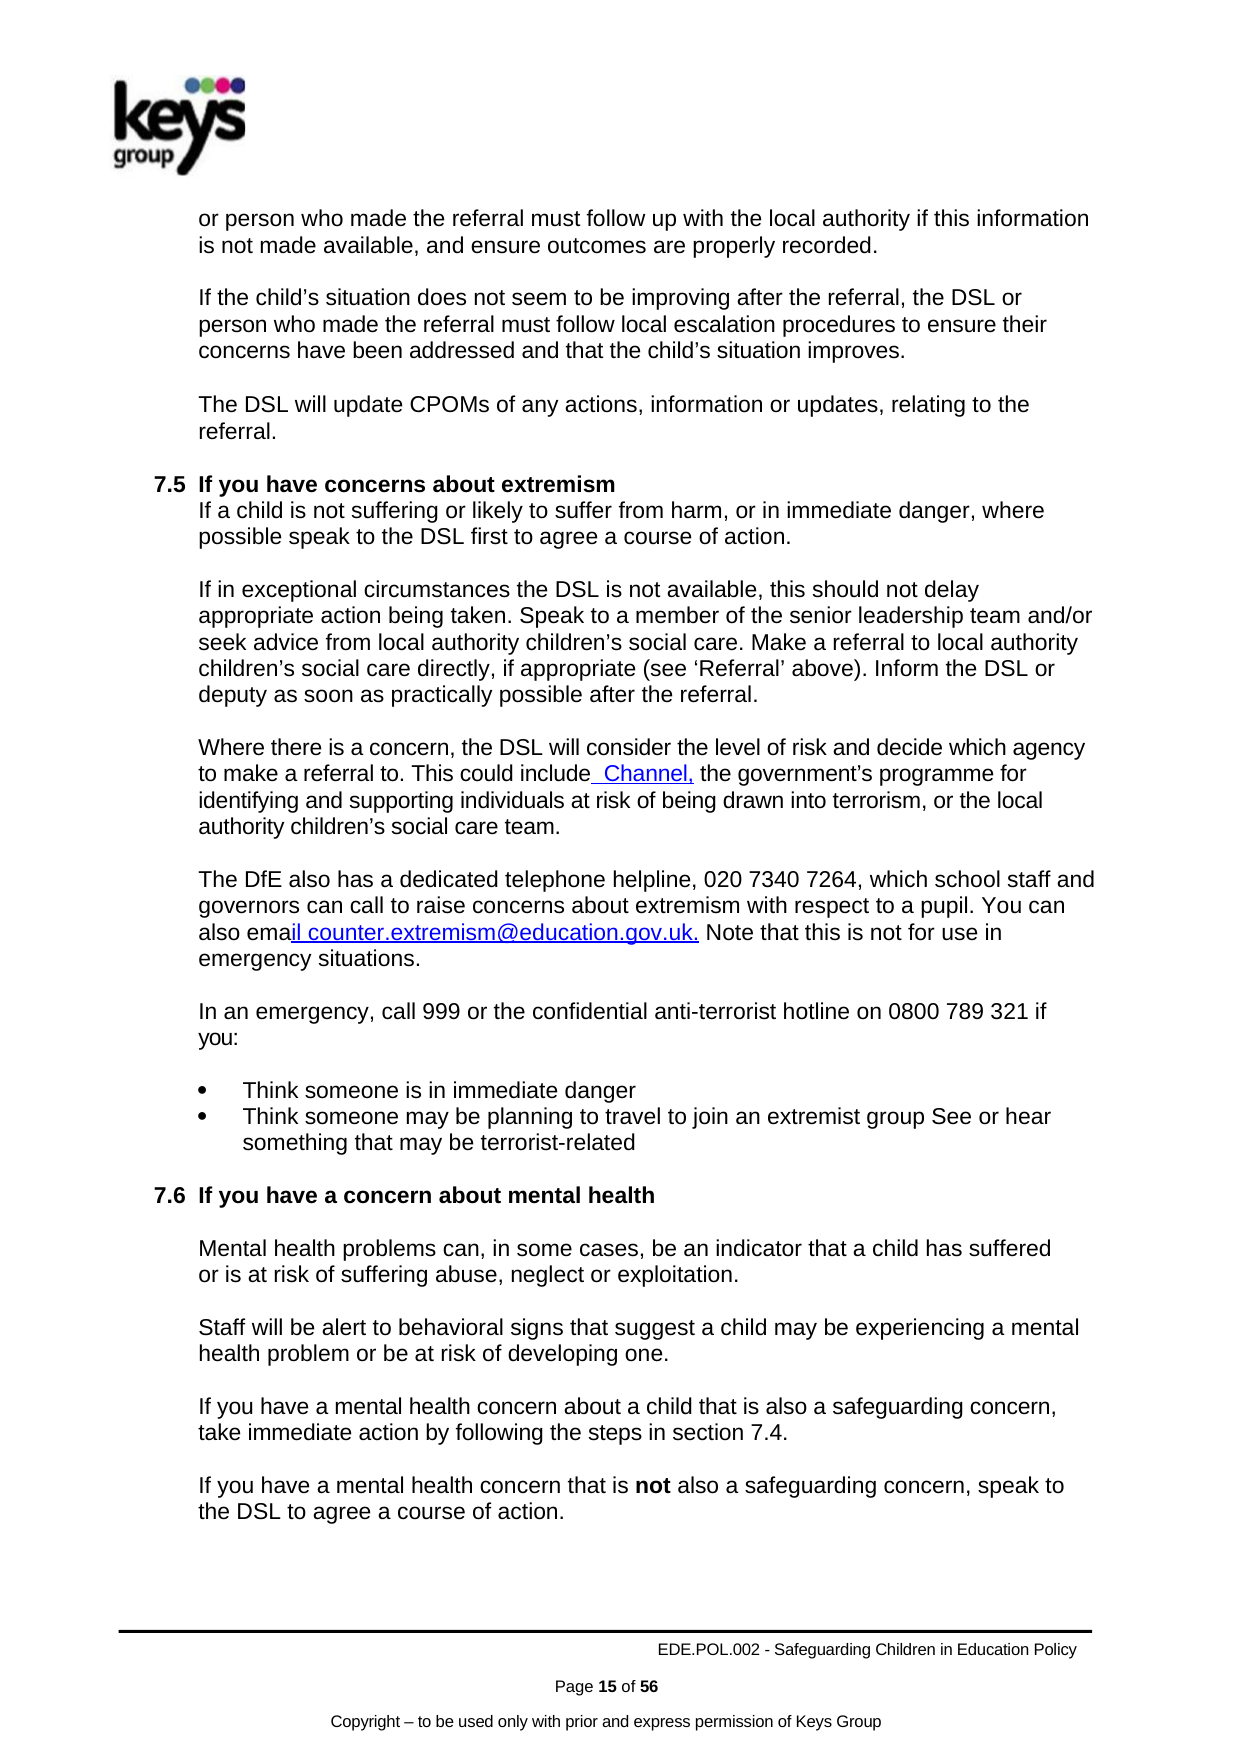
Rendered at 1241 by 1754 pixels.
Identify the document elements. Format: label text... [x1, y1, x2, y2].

text you: [198, 1024, 1099, 1050]
text If in exceptional circumstances the DSL is not available, this should not delay appropriate action being taken. Speak to a member of the senior leadership team and/or seek advice from local authority children’s social care. Make a referral to local authority children’s social care directly, if appropriate (see ‘Referral’ above). Inform the DSL or deputy as soon as practically possible after the referral. [198, 576, 1099, 708]
text If you have a mental health concern that is not also a safeguarding concern, speak to the DSL to agree a course of action. [198, 1472, 1099, 1525]
text 7.6 If you have a concern about mental health [154, 1182, 1099, 1208]
text If the child’s situation does not seem to be improving after the referral, the DSL or [198, 284, 1099, 311]
text In an emergency, call 999 or the confidential anti-terrorist hotline on 0800 789 321 if [198, 998, 1099, 1024]
text If a child is not suffering or likely to suffer from harm, or in immediate danger, where [198, 497, 1099, 523]
text person who made the referral must follow local escalation procedures to ensure their concerns have been addressed and that the child’s situation improves. [198, 311, 1099, 363]
list Think someone may be planning to travel to join an extremist group See or hear something that may be terrorist-related [198, 1103, 1099, 1156]
text 7.5 If you have concerns about extremism [154, 471, 1099, 497]
text Staff will be alert to behavioral signs that suggest a child may be experiencing a mental health problem or be at risk of developing one. [198, 1314, 1099, 1367]
text If you have a mental health concern about a child that is also a safeguarding concern, take immediate action by following the steps in section 7.4. [198, 1393, 1099, 1446]
text The DSL will update CPOMs of any actions, information or updates, relating to the referral. [198, 391, 1099, 444]
text Mental health problems can, in some cases, be an indicator that a child has suffered [198, 1235, 1099, 1261]
text or is at risk of suffering abuse, neglect or exploitation. [198, 1261, 1099, 1287]
text The DfE also has a dedicated telephone helpline, 020 7340 7264, which school staff and governors can call to raise concerns about extremism with respect to a pupil. You can also email counter.extremism@education.gov.uk. Note that this is not for use in emergency situations. [198, 866, 1099, 971]
text Where there is a concern, the DSL will consider the level of risk and decide which agency to make a referral to. This could include Channel, the government’s programme for identifying and supporting individuals at risk of being drawn into terrorism, or the local authority children’s social care team. [198, 734, 1099, 839]
picture [109, 75, 246, 179]
list Think someone is in immediate danger [198, 1077, 1099, 1103]
text possible speak to the DSL first to agree a course of action. [198, 523, 1099, 549]
